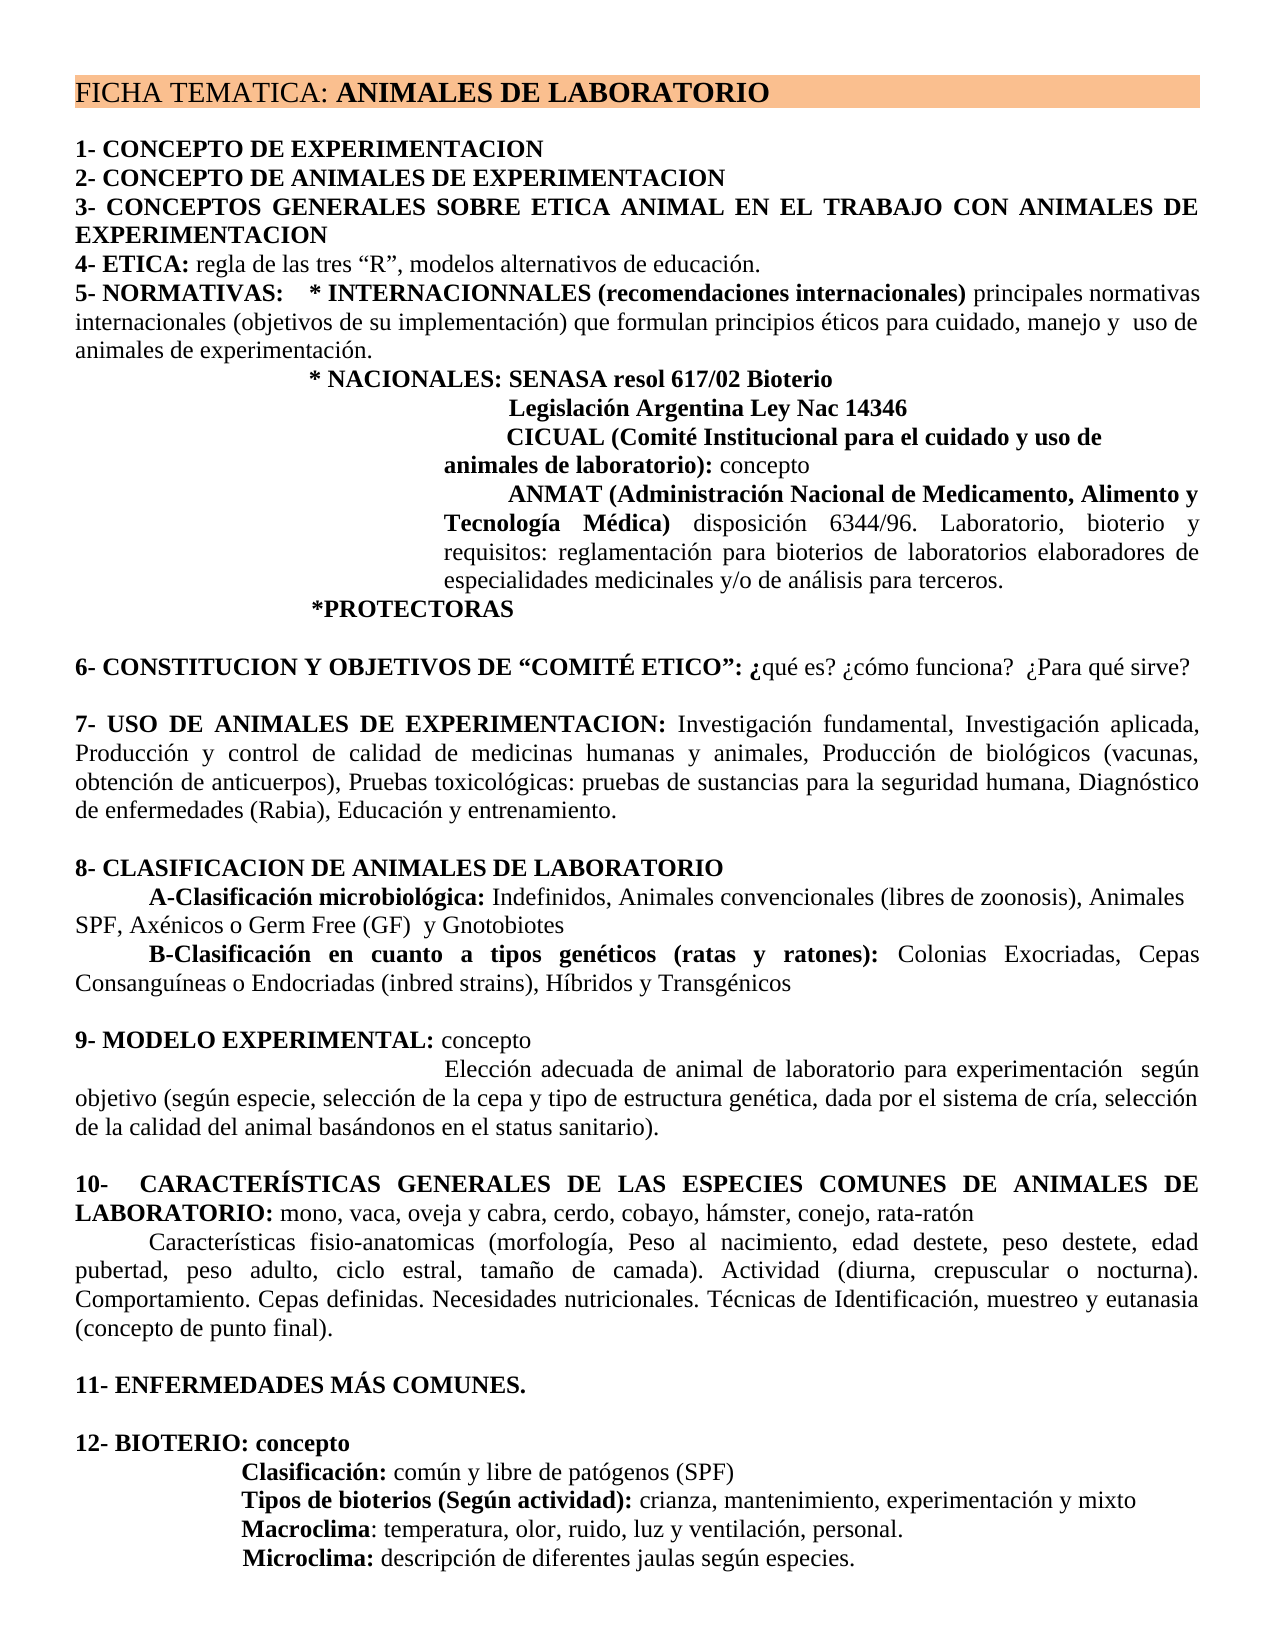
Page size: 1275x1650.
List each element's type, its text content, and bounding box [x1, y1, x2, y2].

text Clasificación: común y libre de patógenos (SPF) [75, 1457, 1200, 1486]
text Tipos de bioterios (Según actividad): crianza, mantenimiento, experimentación y mixto [75, 1486, 1200, 1514]
text 12- BIOTERIO: concepto [75, 1428, 1200, 1457]
text 11- ENFERMEDADES MÁS COMUNES. [75, 1371, 1200, 1399]
text 9- MODELO EXPERIMENTAL: concepto [75, 1026, 1200, 1054]
text B-Clasificación en cuanto a tipos genéticos (ratas y ratones): Colonias Exocriadas, Cepas Consanguíneas o Endocriadas (inbred strains), Híbridos y Transgénicos [75, 939, 1200, 997]
text ANMAT (Administración Nacional de Medicamento, Alimento y Tecnología Médica) disposición 6344/96. Laboratorio, bioterio y requisitos: reglamentación para bioterios de laboratorios elaboradores de especialidades medicinales y/o de análisis para terceros. [444, 479, 1200, 594]
text FICHA TEMATICA: ANIMALES DE LABORATORIO [75, 75, 1200, 108]
text Legislación Argentina Ley Nac 14346 [222, 393, 1200, 422]
text Macroclima: temperatura, olor, ruido, luz y ventilación, personal. [75, 1514, 1200, 1543]
text 7- USO DE ANIMALES DE EXPERIMENTACION: Investigación fundamental, Investigación aplicada, Producción y control de calidad de medicinas humanas y animales, Producción de biológicos (vacunas, obtención de anticuerpos), Pruebas toxicológicas: pruebas de sustancias para la seguridad humana, Diagnóstico de enfermedades (Rabia), Educación y entrenamiento. [75, 709, 1200, 824]
text 8- CLASIFICACION DE ANIMALES DE LABORATORIO [75, 853, 1200, 882]
text 4- ETICA: regla de las tres “R”, modelos alternativos de educación. [75, 249, 1200, 278]
text 10- CARACTERÍSTICAS GENERALES DE LAS ESPECIES COMUNES DE ANIMALES DE LABORATORIO: mono, vaca, oveja y cabra, cerdo, cobayo, hámster, conejo, rata-ratón [75, 1169, 1200, 1227]
text Elección adecuada de animal de laboratorio para experimentación según objetivo (según especie, selección de la cepa y tipo de estructura genética, dada por el sistema de cría, selección de la calidad del animal basándonos en el status sanitario). [75, 1054, 1200, 1141]
text Características fisio-anatomicas (morfología, Peso al nacimiento, edad destete, peso destete, edad pubertad, peso adulto, ciclo estral, tamaño de camada). Actividad (diurna, crepuscular o nocturna). Comportamiento. Cepas definidas. Necesidades nutricionales. Técnicas de Identificación, muestreo y eutanasia (concepto de punto final). [75, 1227, 1200, 1342]
text 3- CONCEPTOS GENERALES SOBRE ETICA ANIMAL EN EL TRABAJO CON ANIMALES DE EXPERIMENTACION [75, 192, 1200, 249]
text A-Clasificación microbiológica: Indefinidos, Animales convencionales (libres de zoonosis), Animales SPF, Axénicos o Germ Free (GF) y Gnotobiotes [75, 882, 1200, 939]
text 5- NORMATIVAS: * INTERNACIONNALES (recomendaciones internacionales) principales normativas internacionales (objetivos de su implementación) que formulan principios éticos para cuidado, manejo y uso de animales de experimentación. [75, 278, 1200, 364]
text *PROTECTORAS [311, 594, 1200, 623]
text * NACIONALES: SENASA resol 617/02 Bioterio [222, 364, 1200, 393]
text 1- CONCEPTO DE EXPERIMENTACION [75, 134, 1200, 163]
text CICUAL (Comité Institucional para el cuidado y uso de animales de laboratorio): concepto [444, 422, 1200, 479]
text 6- CONSTITUCION Y OBJETIVOS DE “COMITÉ ETICO”: ¿qué es? ¿cómo funciona? ¿Para qué sirve? [75, 652, 1200, 681]
text Microclima: descripción de diferentes jaulas según especies. [75, 1543, 1200, 1572]
text 2- CONCEPTO DE ANIMALES DE EXPERIMENTACION [75, 163, 1200, 192]
